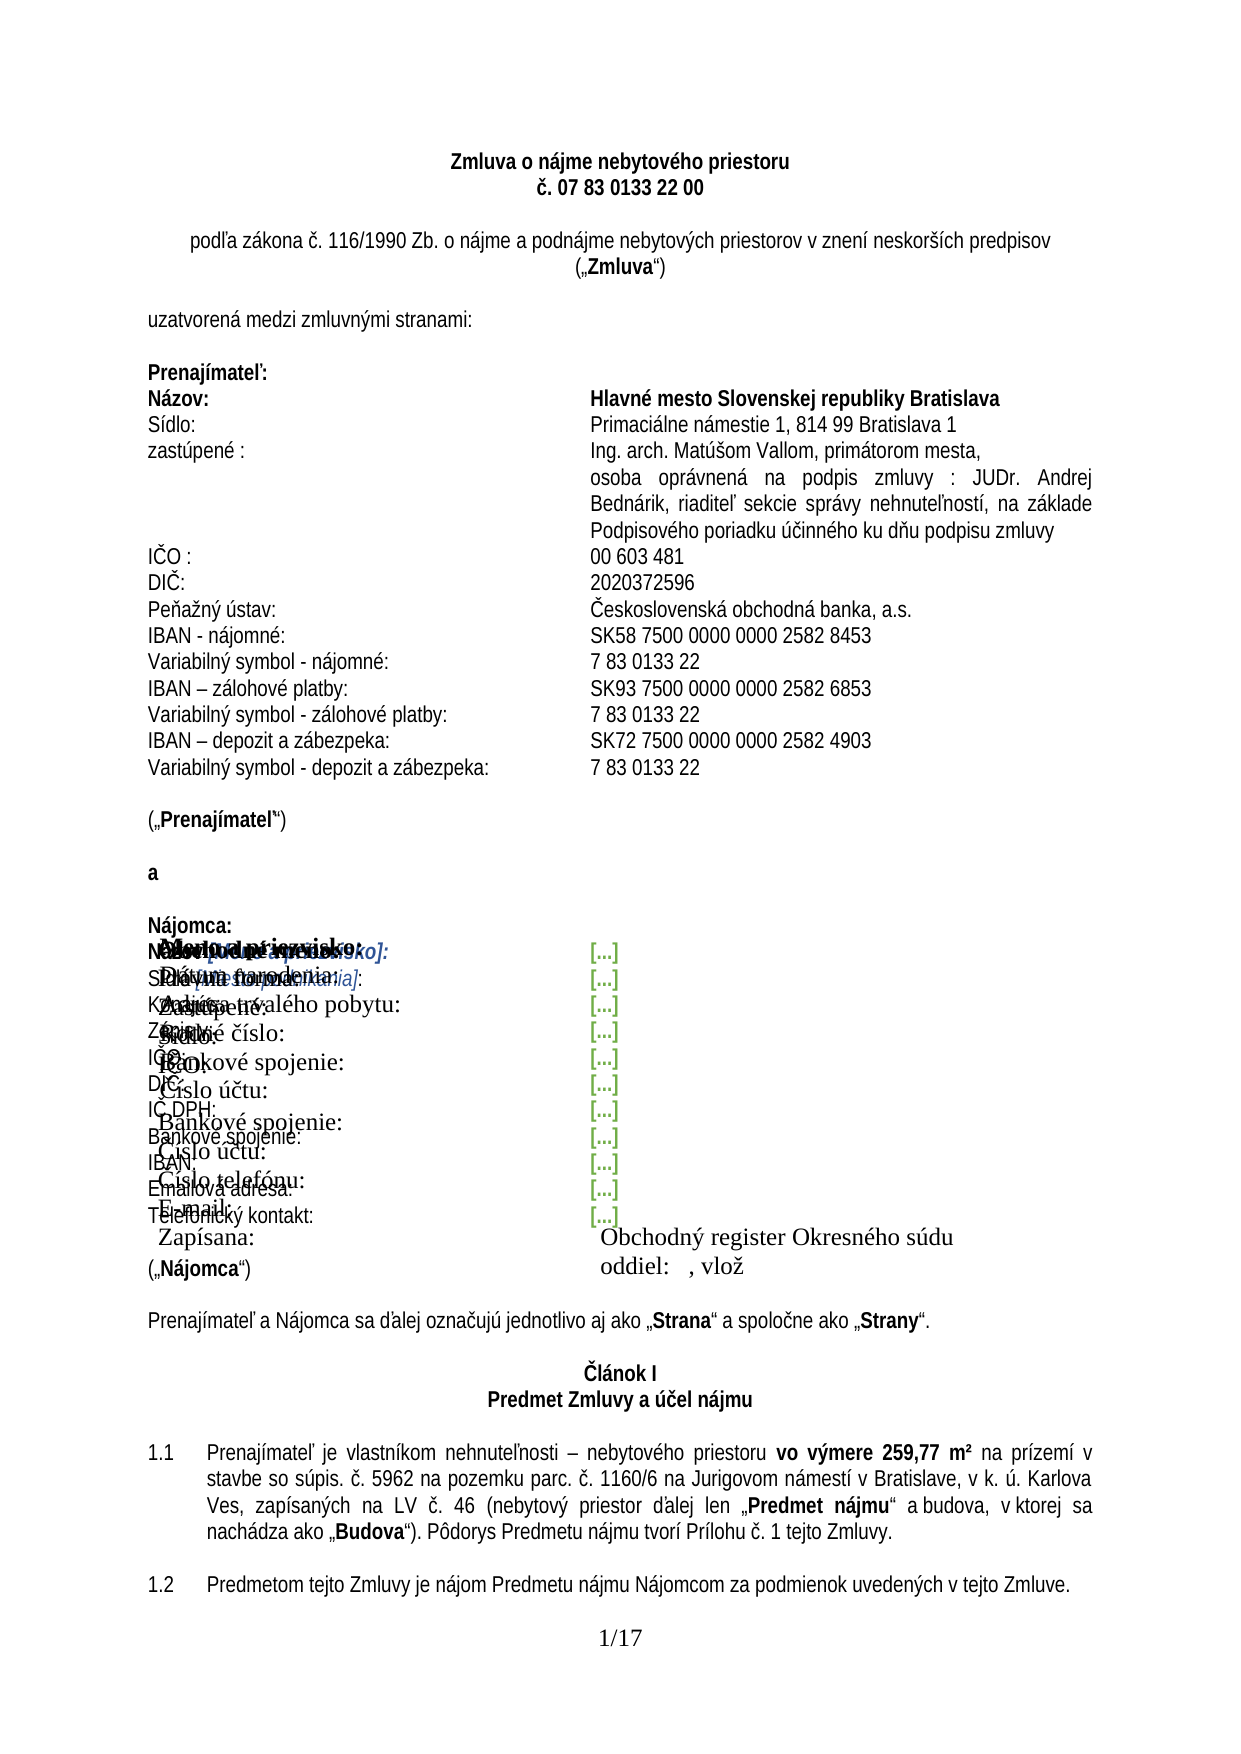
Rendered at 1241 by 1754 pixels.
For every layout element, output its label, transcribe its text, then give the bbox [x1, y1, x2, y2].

text Variabilný symbol - depozit a zábezpeka: 7 83 0133 22 [148, 754, 1093, 780]
text zastúpené : Ing. arch. Matúšom Vallom, primátorom mesta, [148, 437, 1093, 464]
text Prenajímateľ: [148, 358, 1093, 385]
text Variabilný symbol - nájomné: 7 83 0133 22 [148, 648, 1093, 675]
text Predmet Zmluvy a účel nájmu [148, 1386, 1093, 1413]
text DIČ: 2020372596 [148, 569, 1093, 596]
text Názov [Meno a priezvisko]: [...] [286, 938, 1093, 964]
text Variabilný symbol - zálohové platby: 7 83 0133 22 [148, 701, 1093, 727]
text Bankové spojenie: [...] [148, 1123, 1093, 1149]
text uzatvorená medzi zmluvnými stranami: [148, 306, 1093, 332]
text Telefonický kontakt: [...] [148, 1202, 1093, 1228]
text Sídlo: Primaciálne námestie 1, 814 99 Bratislava 1 [148, 411, 1093, 437]
text Konajúc: [...] [148, 991, 1093, 1017]
text a [148, 859, 1093, 886]
text Sídlo [Miesto podnikania]: [...] [148, 964, 1093, 991]
text Predmetom tejto Zmluvy je nájom Predmetu nájmu Nájomcom za podmienok uvedených v tejto Zmluve. [148, 1571, 1093, 1597]
text („Nájomca“) [148, 1254, 1093, 1281]
text IČO : 00 603 481 [148, 543, 1093, 569]
text Názov: Hlavné mesto Slovenskej republiky Bratislava [148, 385, 1093, 411]
text Názov [Meno a priezvisko]: [...] [148, 938, 331, 964]
text Nájomca: [148, 912, 1093, 938]
text IČO: [...] [148, 1044, 1093, 1070]
text Zmluva o nájme nebytového priestoru [148, 148, 1093, 174]
text Článok I [148, 1360, 1093, 1386]
text („Prenajímateľ“) [148, 806, 1093, 833]
text DIČ: [...] [148, 1070, 1093, 1096]
text Emailová adresa: [...] [148, 1175, 1093, 1202]
text IČ DPH: [...] [148, 1096, 1093, 1123]
text IBAN – zálohové platby: SK93 7500 0000 0000 2582 6853 [148, 675, 1093, 701]
text IBAN: [...] [148, 1149, 1093, 1175]
text osoba oprávnená na podpis zmluvy : JUDr. Andrej Bednárik, riaditeľ sekcie správy nehnuteľností, na základe Podpisového poriadku účinného ku dňu podpisu zmluvy [590, 464, 1093, 543]
text Peňažný ústav: Československá obchodná banka, a.s. [148, 596, 1093, 622]
text č. 07 83 0133 22 00 [148, 174, 1093, 200]
text Zápis v: [...] [148, 1017, 1093, 1044]
text IBAN - nájomné: SK58 7500 0000 0000 2582 8453 [148, 622, 1093, 648]
text Prenajímateľ a Nájomca sa ďalej označujú jednotlivo aj ako „Strana“ a spoločne ako „Strany“. [148, 1307, 1093, 1333]
list Prenajímateľ je vlastníkom nehnuteľnosti – nebytového priestoru vo výmere 259,77 m² na prízemí v stavbe so súpis. č. 5962 na pozemku parc. č. 1160/6 na Jurigovom námestí v Bratislave, v k. ú. Karlova Ves, zapísaných na LV č. 46 (nebytový priestor ďalej len „Predmet nájmu“ a budova, v ktorej sa nachádza ako „Budova“). Pôdorys Predmetu nájmu tvorí Prílohu č. 1 tejto Zmluvy. [148, 1439, 1093, 1544]
text IBAN – depozit a zábezpeka: SK72 7500 0000 0000 2582 4903 [148, 727, 1093, 754]
text podľa zákona č. 116/1990 Zb. o nájme a podnájme nebytových priestorov v znení neskorších predpisov („Zmluva“) [148, 227, 1093, 279]
